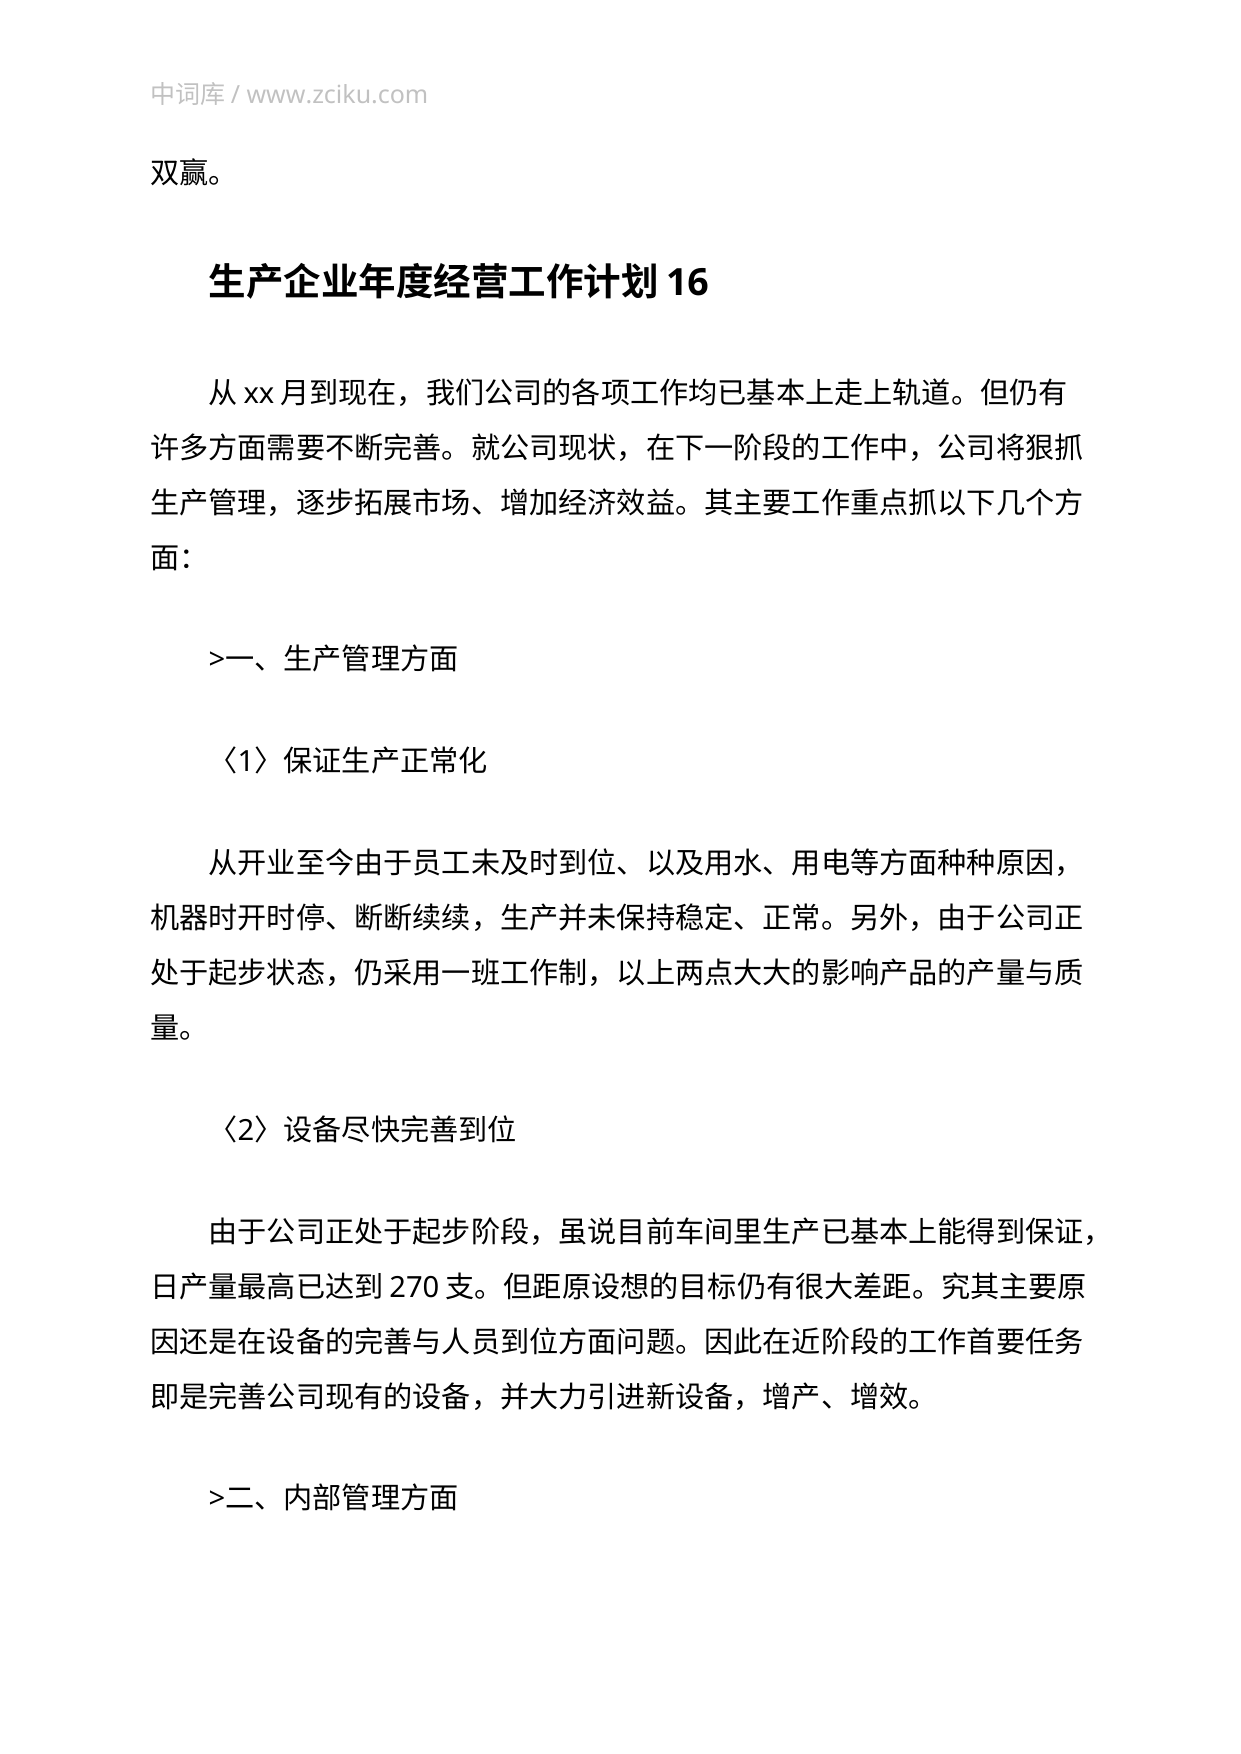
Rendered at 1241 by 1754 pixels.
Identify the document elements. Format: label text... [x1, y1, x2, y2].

text 从开业至今由于员工未及时到位、以及用水、用电等方面种种原因，机器时开时停、断断续续，生产并未保持稳定、正常。另外，由于公司正处于起步状态，仍采用一班工作制，以上两点大大的影响产品的产量与质量。 [150, 840, 1090, 1047]
text 〈2〉设备尽快完善到位 [150, 1106, 1090, 1149]
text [150, 150, 1090, 192]
text >二、内部管理方面 [150, 1475, 1090, 1517]
text 〈1〉保证生产正常化 [150, 738, 1090, 780]
text >一、生产管理方面 [150, 636, 1090, 678]
text 生产企业年度经营工作计划16 [150, 252, 1090, 306]
text 由于公司正处于起步阶段，虽说目前车间里生产已基本上能得到保证，日产量最高已达到270支。但距原设想的目标仍有很大差距。究其主要原因还是在设备的完善与人员到位方面问题。因此在近阶段的工作首要任务即是完善公司现有的设备，并大力引进新设备，增产、增效。 [150, 1208, 1090, 1415]
text 从xx月到现在，我们公司的各项工作均已基本上走上轨道。但仍有许多方面需要不断完善。就公司现状，在下一阶段的工作中，公司将狠抓生产管理，逐步拓展市场、增加经济效益。其主要工作重点抓以下几个方面： [150, 369, 1090, 576]
